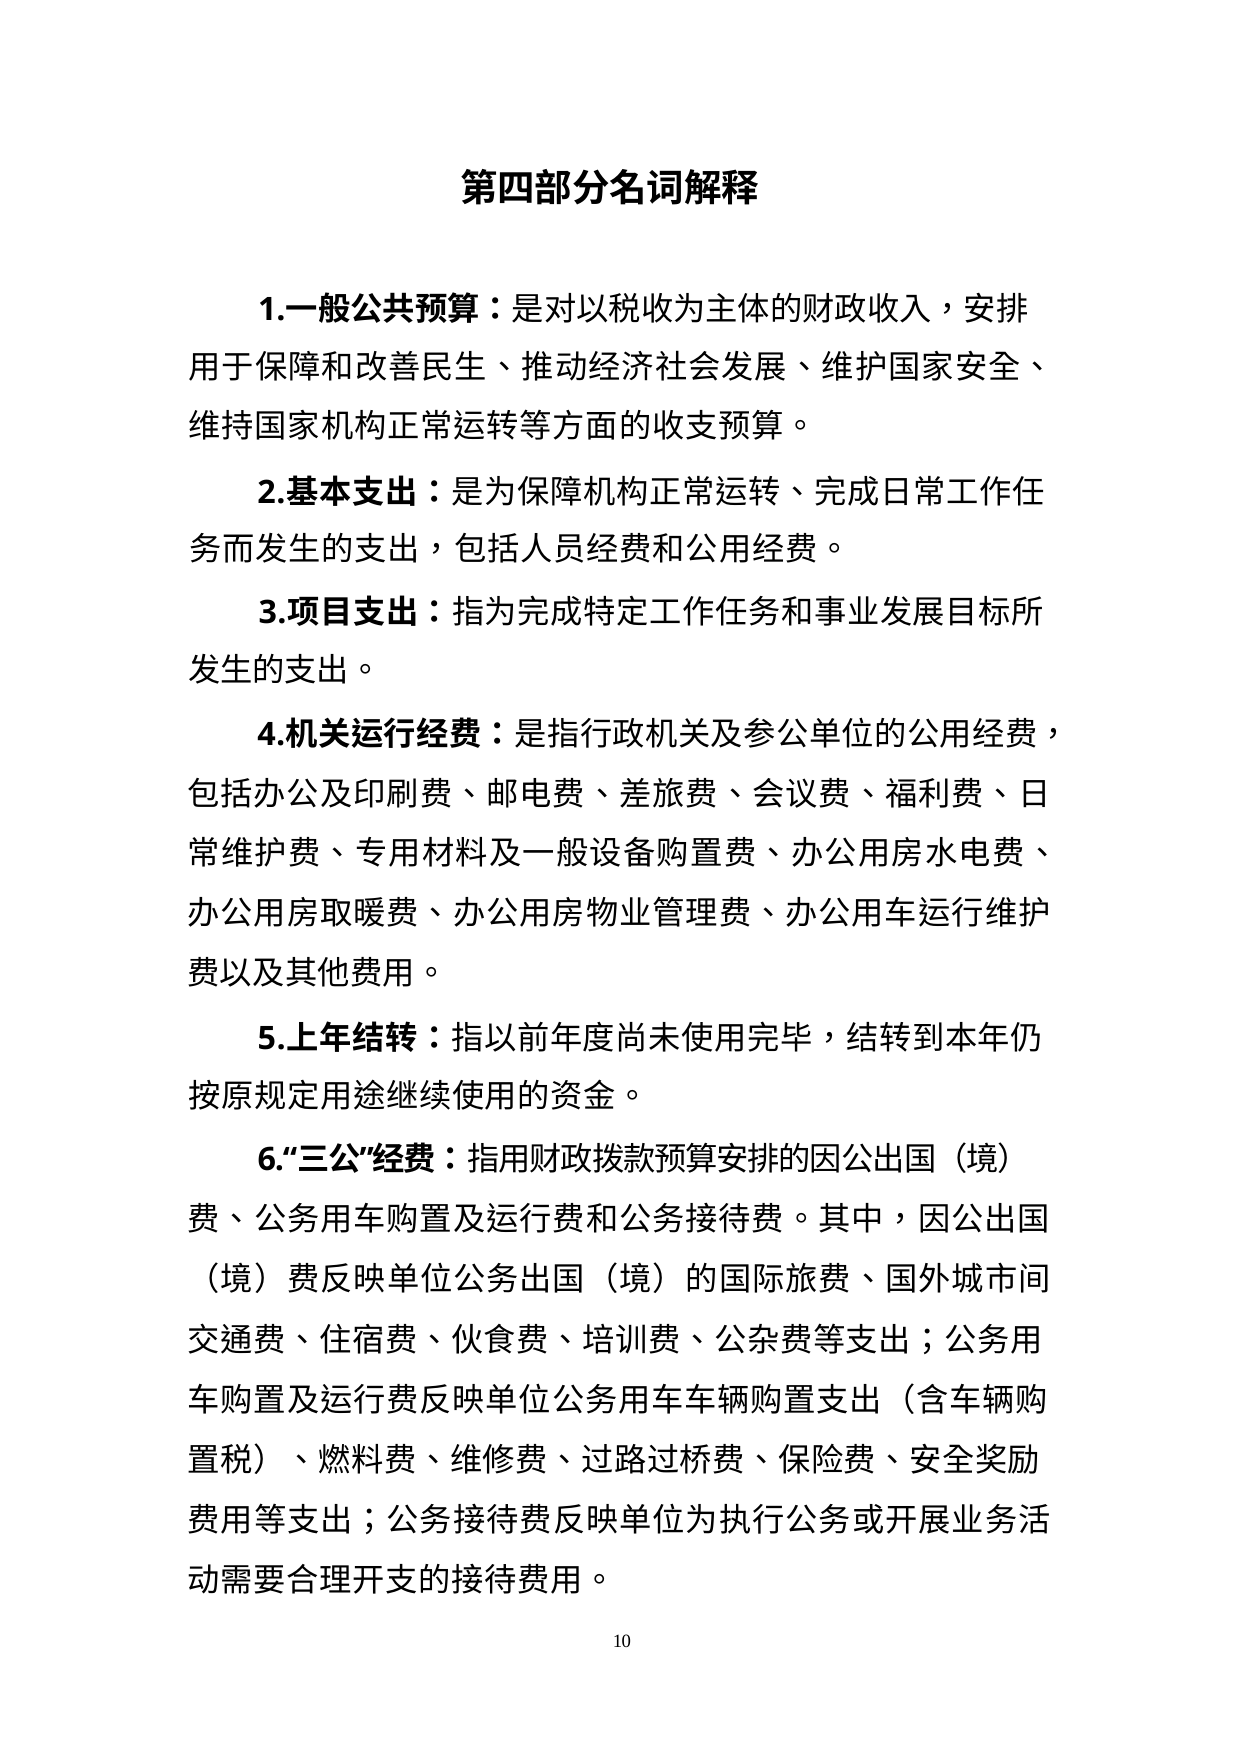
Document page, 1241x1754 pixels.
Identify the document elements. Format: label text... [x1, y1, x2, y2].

text 1.一般公共预算：是对以税收为主体的财政收入，安排用于保障和改善民生、推动经济社会发展、维护国家安全、维持国家机构正常运转等方面的收支预算。 [188, 286, 1055, 447]
text 3.项目支出：指为完成特定工作任务和事业发展目标所发生的支出。 [188, 589, 1053, 691]
text 2.基本支出：是为保障机构正常运转、完成日常工作任务而发生的支出，包括人员经费和公用经费。 [189, 469, 1053, 570]
text 6.“三公”经费：指用财政拨款预算安排的因公出国（境）费、公务用车购置及运行费和公务接待费。其中，因公出国（境）费反映单位公务出国（境）的国际旅费、国外城市间交通费、住宿费、伙食费、培训费、公杂费等支出；公务用车购置及运行费反映单位公务用车车辆购置支出（含车辆购置税）、燃料费、维修费、过路过桥费、保险费、安全奖励费用等支出；公务接待费反映单位为执行公务或开展业务活动需要合理开支的接待费用。 [187, 1136, 1069, 1601]
text 4.机关运行经费：是指行政机关及参公单位的公用经费，包括办公及印刷费、邮电费、差旅费、会议费、福利费、日常维护费、专用材料及一般设备购置费、办公用房水电费、办公用房取暖费、办公用房物业管理费、办公用车运行维护费以及其他费用。 [187, 711, 1079, 993]
text 第四部分名词解释 [460, 164, 1079, 211]
text 5.上年结转：指以前年度尚未使用完毕，结转到本年仍按原规定用途继续使用的资金。 [188, 1015, 1053, 1117]
